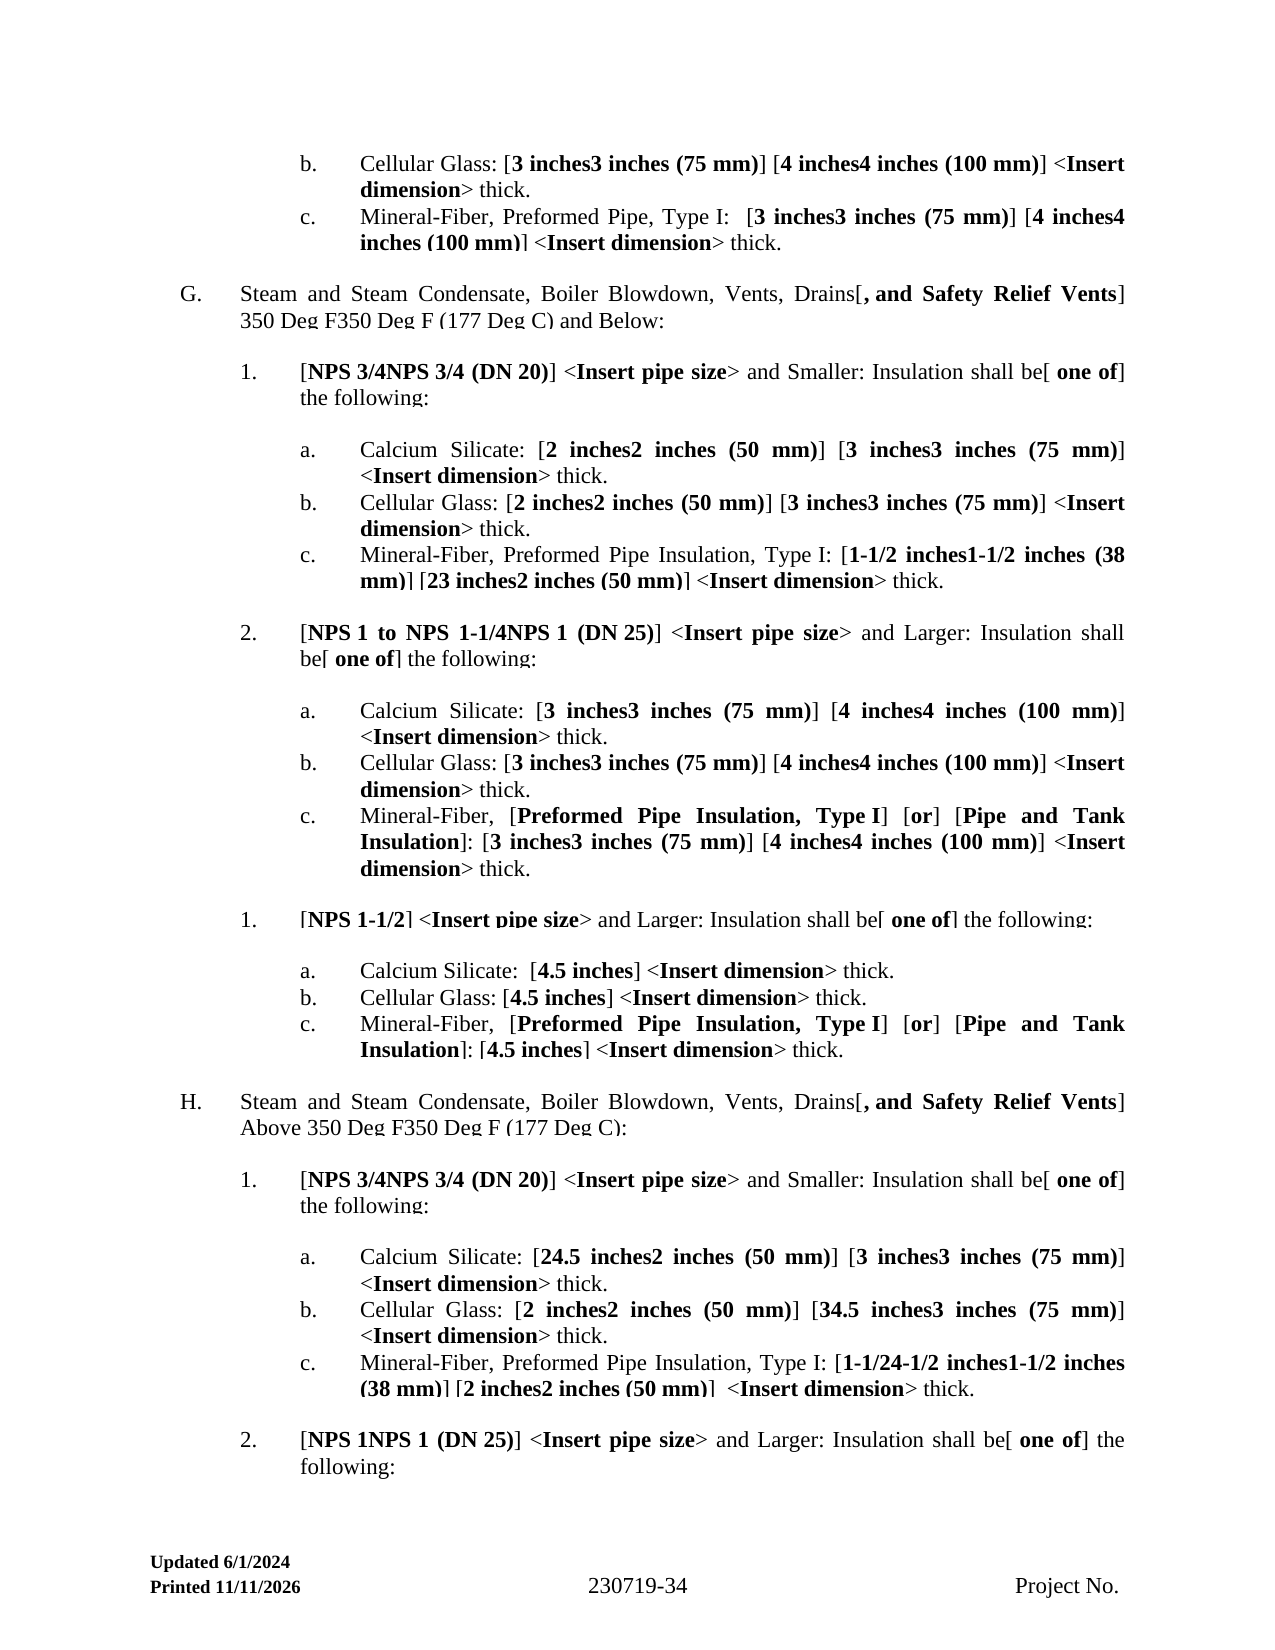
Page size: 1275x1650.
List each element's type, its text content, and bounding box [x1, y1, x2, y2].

text Mineral-Fiber, [Preformed Pipe Insulation, Type I] [or] [Pipe and Tank Insulation]: [4.5 inches] <Insert dimension> thick. [300, 1010, 1125, 1059]
text Mineral-Fiber, Preformed Pipe, Type I: [3 inches3 inches (75 mm)] [4 inches4 inches (100 mm)] <Insert dimension> thick. [300, 203, 1125, 251]
list [NPS 1-1/2] <Insert pipe size> and Larger: Insulation shall be[ one of] the following: [240, 906, 1125, 928]
text Cellular Glass: [3 inches3 inches (75 mm)] [4 inches4 inches (100 mm)] <Insert dimension> thick. [300, 150, 1125, 203]
text Mineral-Fiber, Preformed Pipe Insulation, Type I: [1-1/2 inches1-1/2 inches (38 mm)] [23 inches2 inches (50 mm)] <Insert dimension> thick. [300, 541, 1125, 590]
text Mineral-Fiber, Preformed Pipe Insulation, Type I: [1-1/24-1/2 inches1-1/2 inches (38 mm)] [2 inches2 inches (50 mm)] <Insert dimension> thick. [300, 1349, 1125, 1397]
text [NPS 1 to NPS 1-1/4NPS 1 (DN 25)] <Insert pipe size> and Larger: Insulation shall be[ one of] the following: [240, 619, 1125, 668]
text Cellular Glass: [4.5 inches] <Insert dimension> thick. [300, 984, 1125, 1010]
text Mineral-Fiber, [Preformed Pipe Insulation, Type I] [or] [Pipe and Tank Insulation]: [3 inches3 inches (75 mm)] [4 inches4 inches (100 mm)] <Insert dimension> thick. [300, 802, 1125, 881]
text Calcium Silicate: [3 inches3 inches (75 mm)] [4 inches4 inches (100 mm)] <Insert dimension> thick. [300, 697, 1125, 749]
text [NPS 3/4NPS 3/4 (DN 20)] <Insert pipe size> and Smaller: Insulation shall be[ one of] the following: [240, 1166, 1125, 1214]
text Calcium Silicate: [24.5 inches2 inches (50 mm)] [3 inches3 inches (75 mm)] <Insert dimension> thick. [300, 1243, 1125, 1296]
text Cellular Glass: [2 inches2 inches (50 mm)] [3 inches3 inches (75 mm)] <Insert dimension> thick. [300, 488, 1125, 541]
text [NPS 3/4NPS 3/4 (DN 20)] <Insert pipe size> and Smaller: Insulation shall be[ one of] the following: [240, 358, 1125, 407]
text Cellular Glass: [2 inches2 inches (50 mm)] [34.5 inches3 inches (75 mm)] <Insert dimension> thick. [300, 1296, 1125, 1349]
text [NPS 1NPS 1 (DN 25)] <Insert pipe size> and Larger: Insulation shall be[ one of] the following: [240, 1426, 1125, 1479]
text Calcium Silicate: [4.5 inches] <Insert dimension> thick. [300, 957, 1125, 984]
text Steam and Steam Condensate, Boiler Blowdown, Vents, Drains[, and Safety Relief Vents] 350 Deg F350 Deg F (177 Deg C) and Below: [180, 280, 1125, 329]
text Calcium Silicate: [2 inches2 inches (50 mm)] [3 inches3 inches (75 mm)] <Insert dimension> thick. [300, 436, 1125, 488]
text Steam and Steam Condensate, Boiler Blowdown, Vents, Drains[, and Safety Relief Vents] Above 350 Deg F350 Deg F (177 Deg C): [180, 1088, 1125, 1136]
text Cellular Glass: [3 inches3 inches (75 mm)] [4 inches4 inches (100 mm)] <Insert dimension> thick. [300, 749, 1125, 802]
